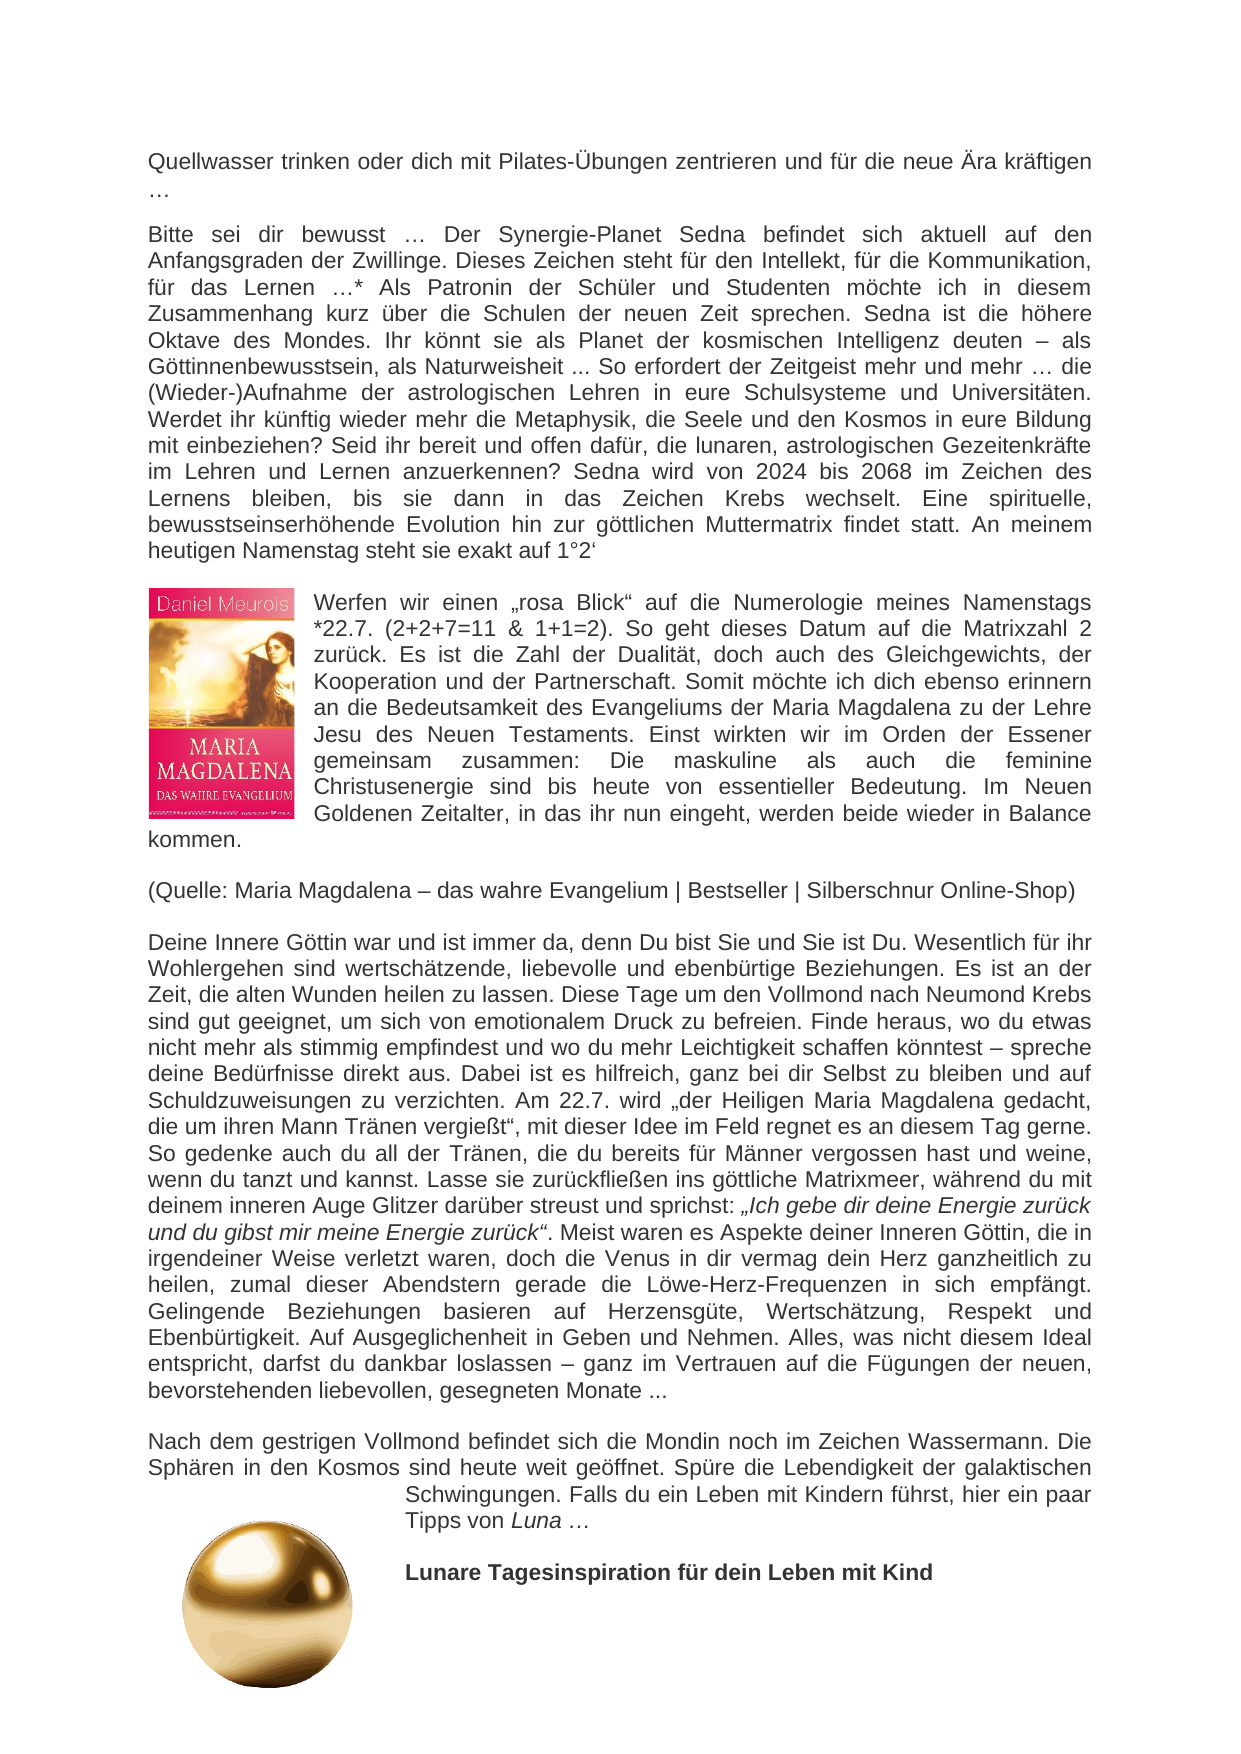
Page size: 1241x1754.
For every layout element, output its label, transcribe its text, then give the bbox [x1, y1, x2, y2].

text Deine Innere Göttin war und ist immer da, denn Du bist Sie und Sie ist Du. Wesentlich für ihr Wohlergehen sind wertschätzende, liebevolle und ebenbürtige Beziehungen. Es ist an der Zeit, die alten Wunden heilen zu lassen. Diese Tage um den Vollmond nach Neumond Krebs sind gut geeignet, um sich von emotionalem Druck zu befreien. Finde heraus, wo du etwas nicht mehr als stimmig empfindest und wo du mehr Leichtigkeit schaffen könntest – spreche deine Bedürfnisse direkt aus. Dabei ist es hilfreich, ganz bei dir Selbst zu bleiben und auf Schuldzuweisungen zu verzichten. Am 22.7. wird „der Heiligen Maria Magdalena gedacht, die um ihren Mann Tränen vergießt“, mit dieser Idee im Feld regnet es an diesem Tag gerne. So gedenke auch du all der Tränen, die du bereits für Männer vergossen hast und weine, wenn du tanzt und kannst. Lasse sie zurückfließen ins göttliche Matrixmeer, während du mit deinem inneren Auge Glitzer darüber streust und sprichst: „Ich gebe dir deine Energie zurück und du gibst mir meine Energie zurück“. Meist waren es Aspekte deiner Inneren Göttin, die in irgendeiner Weise verletzt waren, doch die Venus in dir vermag dein Herz ganzheitlich zu heilen, zumal dieser Abendstern gerade die Löwe-Herz-Frequenzen in sich empfängt. Gelingende Beziehungen basieren auf Herzensgüte, Wertschätzung, Respekt und Ebenbürtigkeit. Auf Ausgeglichenheit in Geben und Nehmen. Alles, was nicht diesem Ideal entspricht, darfst du dankbar loslassen – ganz im Vertrauen auf die Fügungen der neuen, bevorstehenden liebevollen, gesegneten Monate ... [148, 929, 1093, 1403]
text Lunare Tagesinspiration für dein Leben mit Kind [387, 1558, 1093, 1585]
text Nach dem gestrigen Vollmond befindet sich die Mondin noch im Zeichen Wassermann. Die Sphären in den Kosmos sind heute weit geöffnet. Spüre die Lebendigkeit der galaktischen Schwingungen. Falls du ein Leben mit Kindern führst, hier ein paar Tipps von Luna … [148, 1428, 1093, 1533]
text Werfen wir einen „rosa Blick“ auf die Numerologie meines Namenstags *22.7. (2+2+7=11 & 1+1=2). So geht dieses Datum auf die Matrixzahl 2 zurück. Es ist die Zahl der Dualität, doch auch des Gleichgewichts, der Kooperation und der Partnerschaft. Somit möchte ich dich ebenso erinnern an die Bedeutsamkeit des Evangeliums der Maria Magdalena zu der Lehre Jesu des Neuen Testaments. Einst wirkten wir im Orden der Essener gemeinsam zusammen: Die maskuline als auch die feminine Christusenergie sind bis heute von essentieller Bedeutung. Im Neuen Goldenen Zeitalter, in das ihr nun eingeht, werden beide wieder in Balance kommen. [148, 589, 1093, 852]
text Bitte sei dir bewusst … Der Synergie-Planet Sedna befindet sich aktuell auf den Anfangsgraden der Zwillinge. Dieses Zeichen steht für den Intellekt, für die Kommunikation, für das Lernen …* Als Patronin der Schüler und Studenten möchte ich in diesem Zusammenhang kurz über die Schulen der neuen Zeit sprechen. Sedna ist die höhere Oktave des Mondes. Ihr könnt sie als Planet der kosmischen Intelligenz deuten – als Göttinnenbewusstsein, als Naturweisheit ... So erfordert der Zeitgeist mehr und mehr … die (Wieder-)Aufnahme der astrologischen Lehren in eure Schulsysteme und Universitäten. Werdet ihr künftig wieder mehr die Metaphysik, die Seele und den Kosmos in eure Bildung mit einbeziehen? Seid ihr bereit und offen dafür, die lunaren, astrologischen Gezeitenkräfte im Lehren und Lernen anzuerkennen? Sedna wird von 2024 bis 2068 im Zeichen des Lernens bleiben, bis sie dann in das Zeichen Krebs wechselt. Eine spirituelle, bewusstseinserhöhende Evolution hin zur göttlichen Muttermatrix findet statt. An meinem heutigen Namenstag steht sie exakt auf 1°2‘ [148, 221, 1093, 564]
text (Quelle: Maria Magdalena – das wahre Evangelium | Bestseller | Silberschnur Online-Shop) [148, 877, 1093, 904]
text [148, 148, 1093, 202]
picture [147, 1485, 387, 1724]
picture [147, 588, 295, 817]
